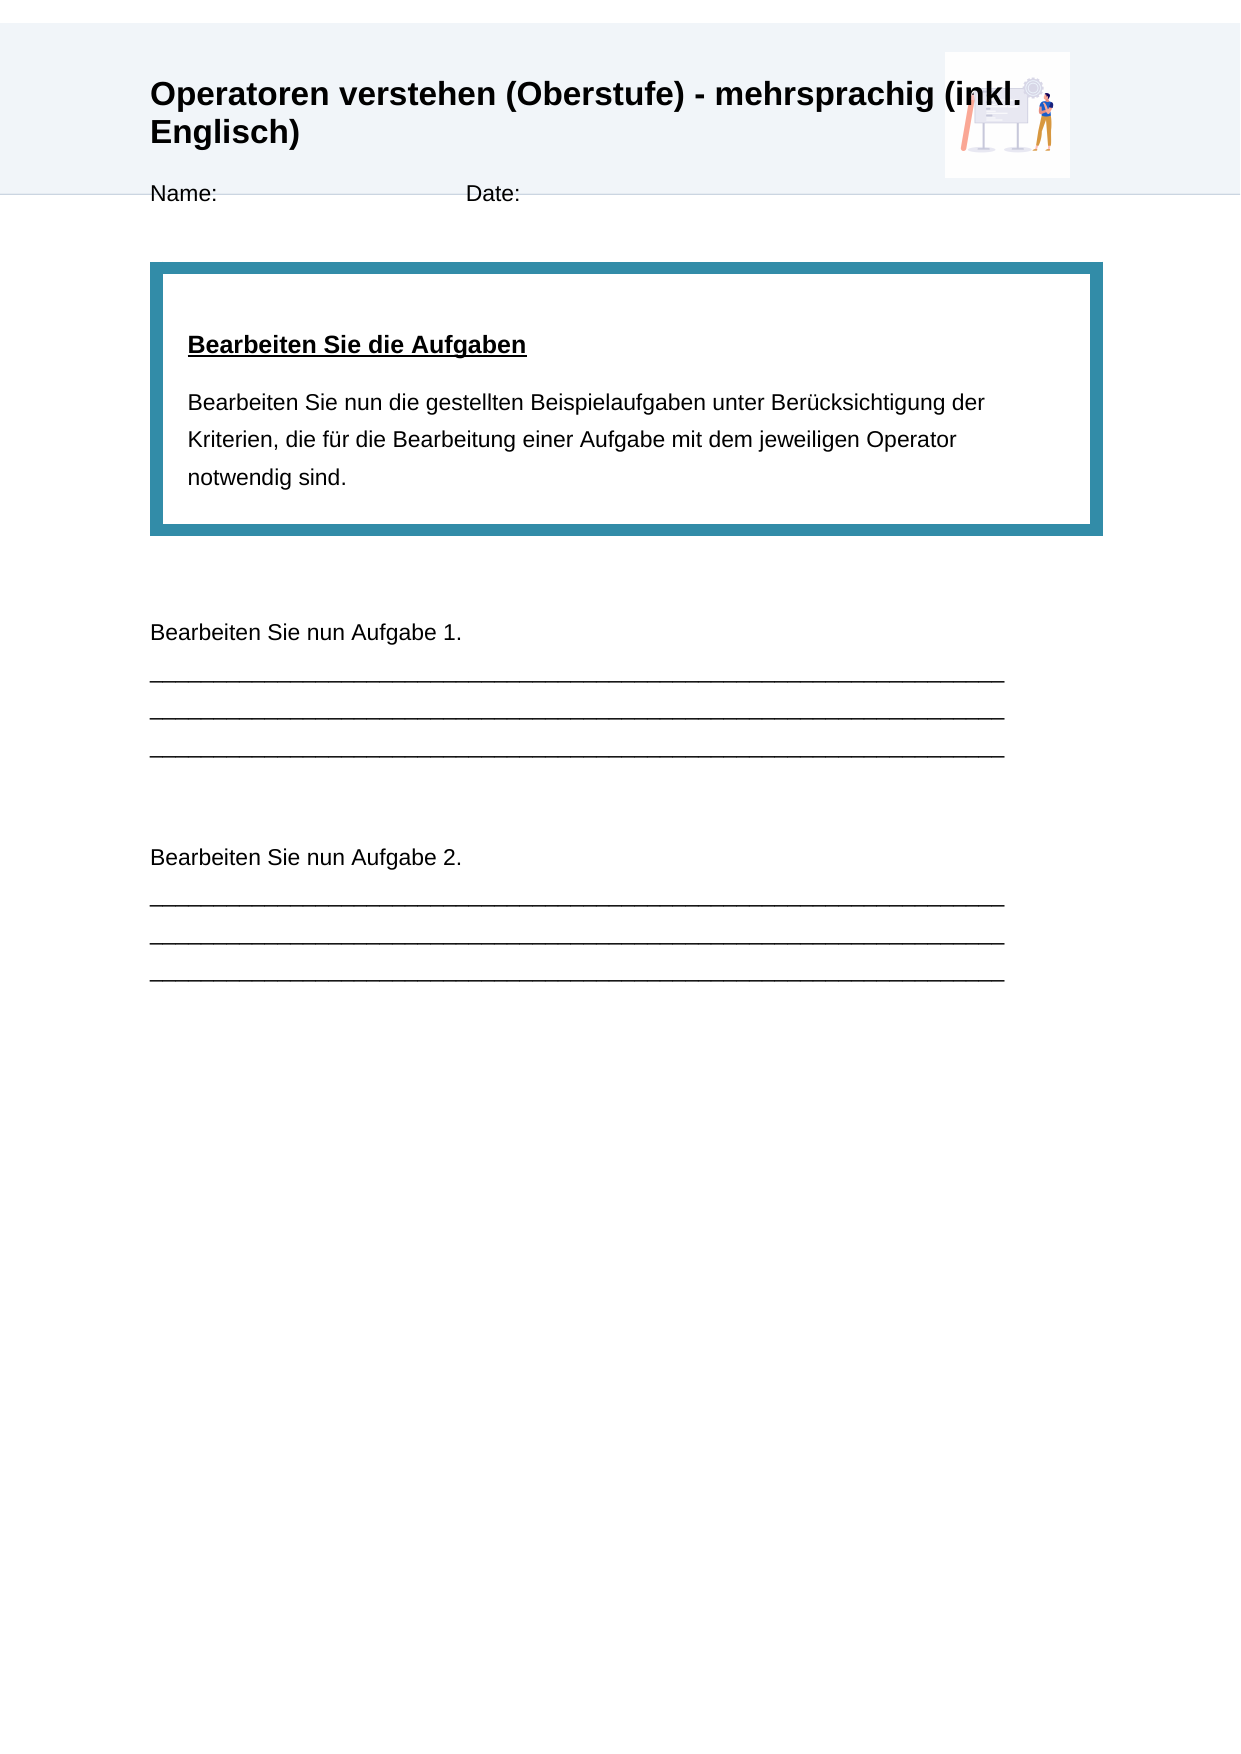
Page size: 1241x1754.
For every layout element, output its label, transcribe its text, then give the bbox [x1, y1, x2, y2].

text ___________________________________________________________________ [150, 648, 1090, 686]
text Bearbeiten Sie nun Aufgabe 1. [150, 611, 1090, 648]
text ___________________________________________________________________ [150, 686, 1090, 723]
text ___________________________________________________________________ [150, 723, 1090, 761]
text Bearbeiten Sie nun Aufgabe 2. [150, 835, 1090, 873]
picture [0, 23, 1241, 195]
text ___________________________________________________________________ [150, 910, 1090, 948]
picture [469, 187, 478, 195]
table_header Bearbeiten Sie die Aufgaben Bearbeiten Sie nun die gestellten Beispielaufgaben unter Berücksichtigung der Kriterien, die für die Bearbeitung einer Aufgabe mit dem jeweiligen Operator notwendig sind. [163, 274, 1090, 524]
text ___________________________________________________________________ [150, 948, 1090, 985]
text ___________________________________________________________________ [150, 873, 1090, 910]
